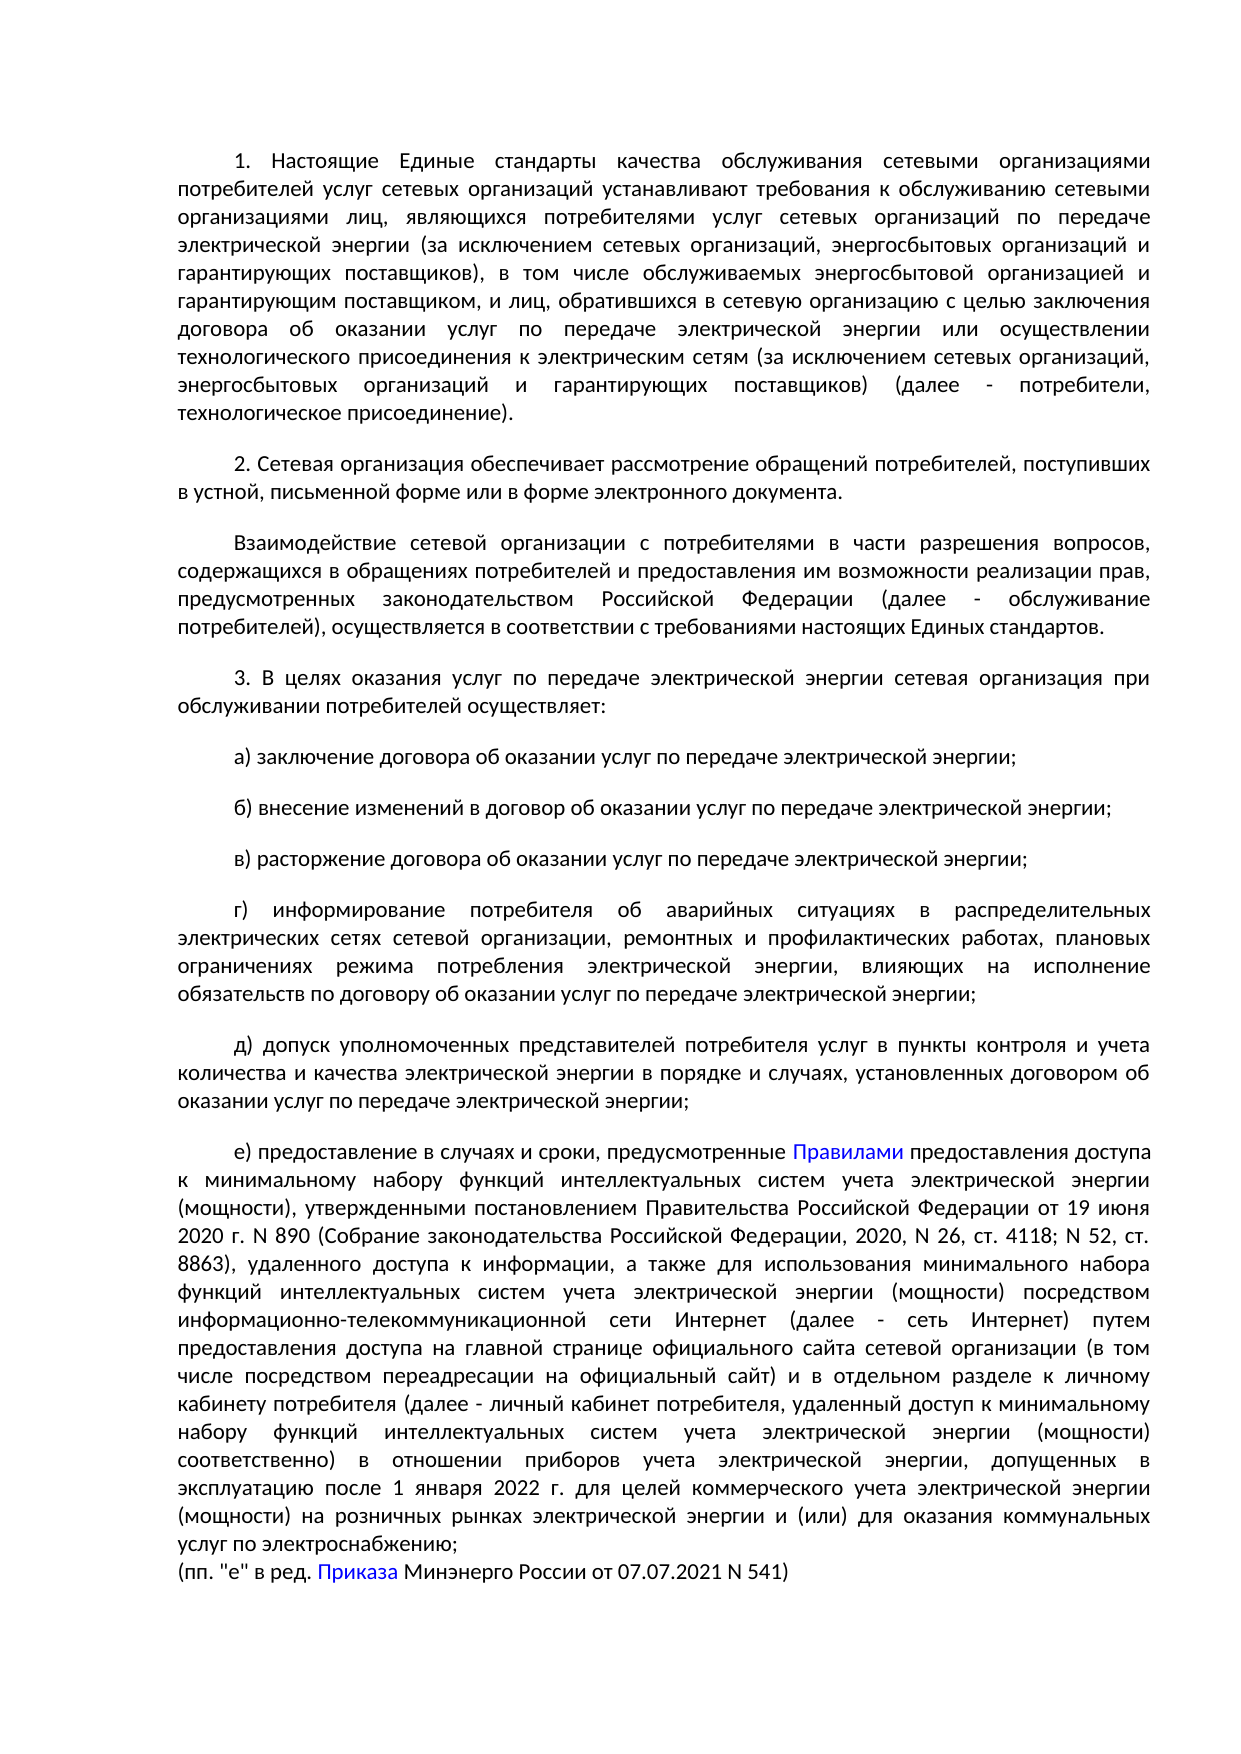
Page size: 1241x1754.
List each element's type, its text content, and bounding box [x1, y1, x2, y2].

text в) расторжение договора об оказании услуг по передаче электрической энергии; [177, 844, 1152, 872]
text е) предоставление в случаях и сроки, предусмотренные Правилами предоставления доступа к минимальному набору функций интеллектуальных систем учета электрической энергии (мощности), утвержденными постановлением Правительства Российской Федерации от 19 июня 2020 г. N 890 (Собрание законодательства Российской Федерации, 2020, N 26, ст. 4118; N 52, ст. 8863), удаленного доступа к информации, а также для использования минимального набора функций интеллектуальных систем учета электрической энергии (мощности) посредством информационно-телекоммуникационной сети Интернет (далее - сеть Интернет) путем предоставления доступа на главной странице официального сайта сетевой организации (в том числе посредством переадресации на официальный сайт) и в отдельном разделе к личному кабинету потребителя (далее - личный кабинет потребителя, удаленный доступ к минимальному набору функций интеллектуальных систем учета электрической энергии (мощности) соответственно) в отношении приборов учета электрической энергии, допущенных в эксплуатацию после 1 января 2022 г. для целей коммерческого учета электрической энергии (мощности) на розничных рынках электрической энергии и (или) для оказания коммунальных услуг по электроснабжению; [177, 1137, 1152, 1557]
text Взаимодействие сетевой организации с потребителями в части разрешения вопросов, содержащихся в обращениях потребителей и предоставления им возможности реализации прав, предусмотренных законодательством Российской Федерации (далее - обслуживание потребителей), осуществляется в соответствии с требованиями настоящих Единых стандартов. [177, 528, 1152, 640]
text 3. В целях оказания услуг по передаче электрической энергии сетевая организация при обслуживании потребителей осуществляет: [177, 663, 1152, 719]
text д) допуск уполномоченных представителей потребителя услуг в пункты контроля и учета количества и качества электрической энергии в порядке и случаях, установленных договором об оказании услуг по передаче электрической энергии; [177, 1030, 1152, 1114]
text (пп. "е" в ред. Приказа Минэнерго России от 07.07.2021 N 541) [177, 1557, 1152, 1585]
text 2. Сетевая организация обеспечивает рассмотрение обращений потребителей, поступивших в устной, письменной форме или в форме электронного документа. [177, 449, 1152, 505]
text г) информирование потребителя об аварийных ситуациях в распределительных электрических сетях сетевой организации, ремонтных и профилактических работах, плановых ограничениях режима потребления электрической энергии, влияющих на исполнение обязательств по договору об оказании услуг по передаче электрической энергии; [177, 895, 1152, 1007]
text а) заключение договора об оказании услуг по передаче электрической энергии; [177, 742, 1152, 770]
text 1. Настоящие Единые стандарты качества обслуживания сетевыми организациями потребителей услуг сетевых организаций устанавливают требования к обслуживанию сетевыми организациями лиц, являющихся потребителями услуг сетевых организаций по передаче электрической энергии (за исключением сетевых организаций, энергосбытовых организаций и гарантирующих поставщиков), в том числе обслуживаемых энергосбытовой организацией и гарантирующим поставщиком, и лиц, обратившихся в сетевую организацию с целью заключения договора об оказании услуг по передаче электрической энергии или осуществлении технологического присоединения к электрическим сетям (за исключением сетевых организаций, энергосбытовых организаций и гарантирующих поставщиков) (далее - потребители, технологическое присоединение). [177, 146, 1152, 426]
text б) внесение изменений в договор об оказании услуг по передаче электрической энергии; [177, 793, 1152, 821]
